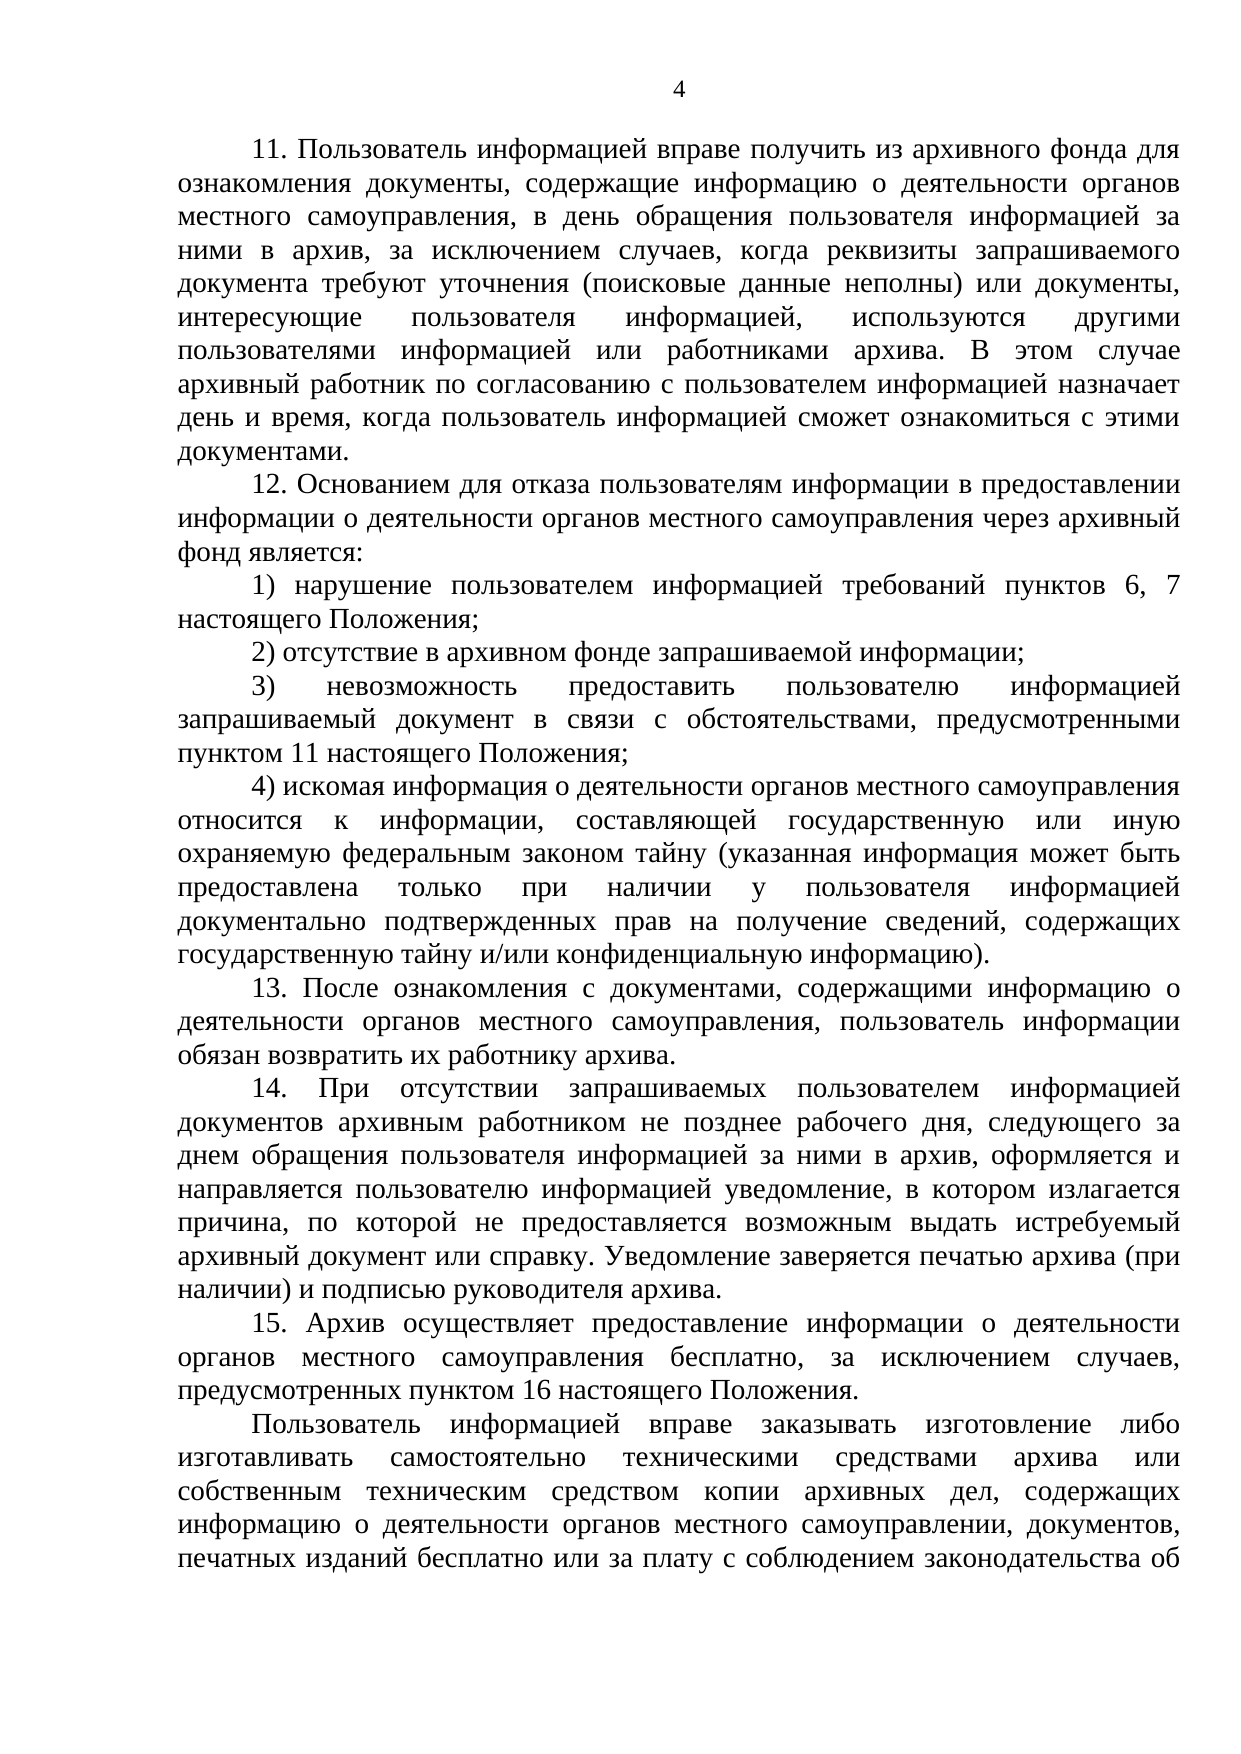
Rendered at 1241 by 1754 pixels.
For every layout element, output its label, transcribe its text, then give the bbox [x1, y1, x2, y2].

text 4) искомая информация о деятельности органов местного самоуправления относится к информации, составляющей государственную или иную охраняемую федеральным законом тайну (указанная информация может быть предоставлена только при наличии у пользователя информацией документально подтвержденных прав на получение сведений, содержащих государственную тайну и/или конфиденциальную информацию). [177, 768, 1181, 970]
text 13. После ознакомления с документами, содержащими информацию о деятельности органов местного самоуправления, пользователь информации обязан возвратить их работнику архива. [177, 970, 1181, 1070]
text 14. При отсутствии запрашиваемых пользователем информацией документов архивным работником не позднее рабочего дня, следующего за днем обращения пользователя информацией за ними в архив, оформляется и направляется пользователю информацией уведомление, в котором излагается причина, по которой не предоставляется возможным выдать истребуемый архивный документ или справку. Уведомление заверяется печатью архива (при наличии) и подписью руководителя архива. [177, 1070, 1181, 1305]
text 12. Основанием для отказа пользователям информации в предоставлении информации о деятельности органов местного самоуправления через архивный фонд является: [177, 467, 1181, 567]
text 1) нарушение пользователем информацией требований пунктов 6, 7 настоящего Положения; [177, 567, 1181, 634]
text 3) невозможность предоставить пользователю информацией запрашиваемый документ в связи с обстоятельствами, предусмотренными пунктом 11 настоящего Положения; [177, 668, 1181, 768]
text 15. Архив осуществляет предоставление информации о деятельности органов местного самоуправления бесплатно, за исключением случаев, предусмотренных пунктом 16 настоящего Положения. [177, 1305, 1181, 1406]
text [177, 1406, 1181, 1573]
text 11. Пользователь информацией вправе получить из архивного фонда для ознакомления документы, содержащие информацию о деятельности органов местного самоуправления, в день обращения пользователя информацией за ними в архив, за исключением случаев, когда реквизиты запрашиваемого документа требуют уточнения (поисковые данные неполны) или документы, интересующие пользователя информацией, используются другими пользователями информацией или работниками архива. В этом случае архивный работник по согласованию с пользователем информацией назначает день и время, когда пользователь информацией сможет ознакомиться с этими документами. [177, 131, 1181, 467]
text 2) отсутствие в архивном фонде запрашиваемой информации; [177, 634, 1181, 668]
